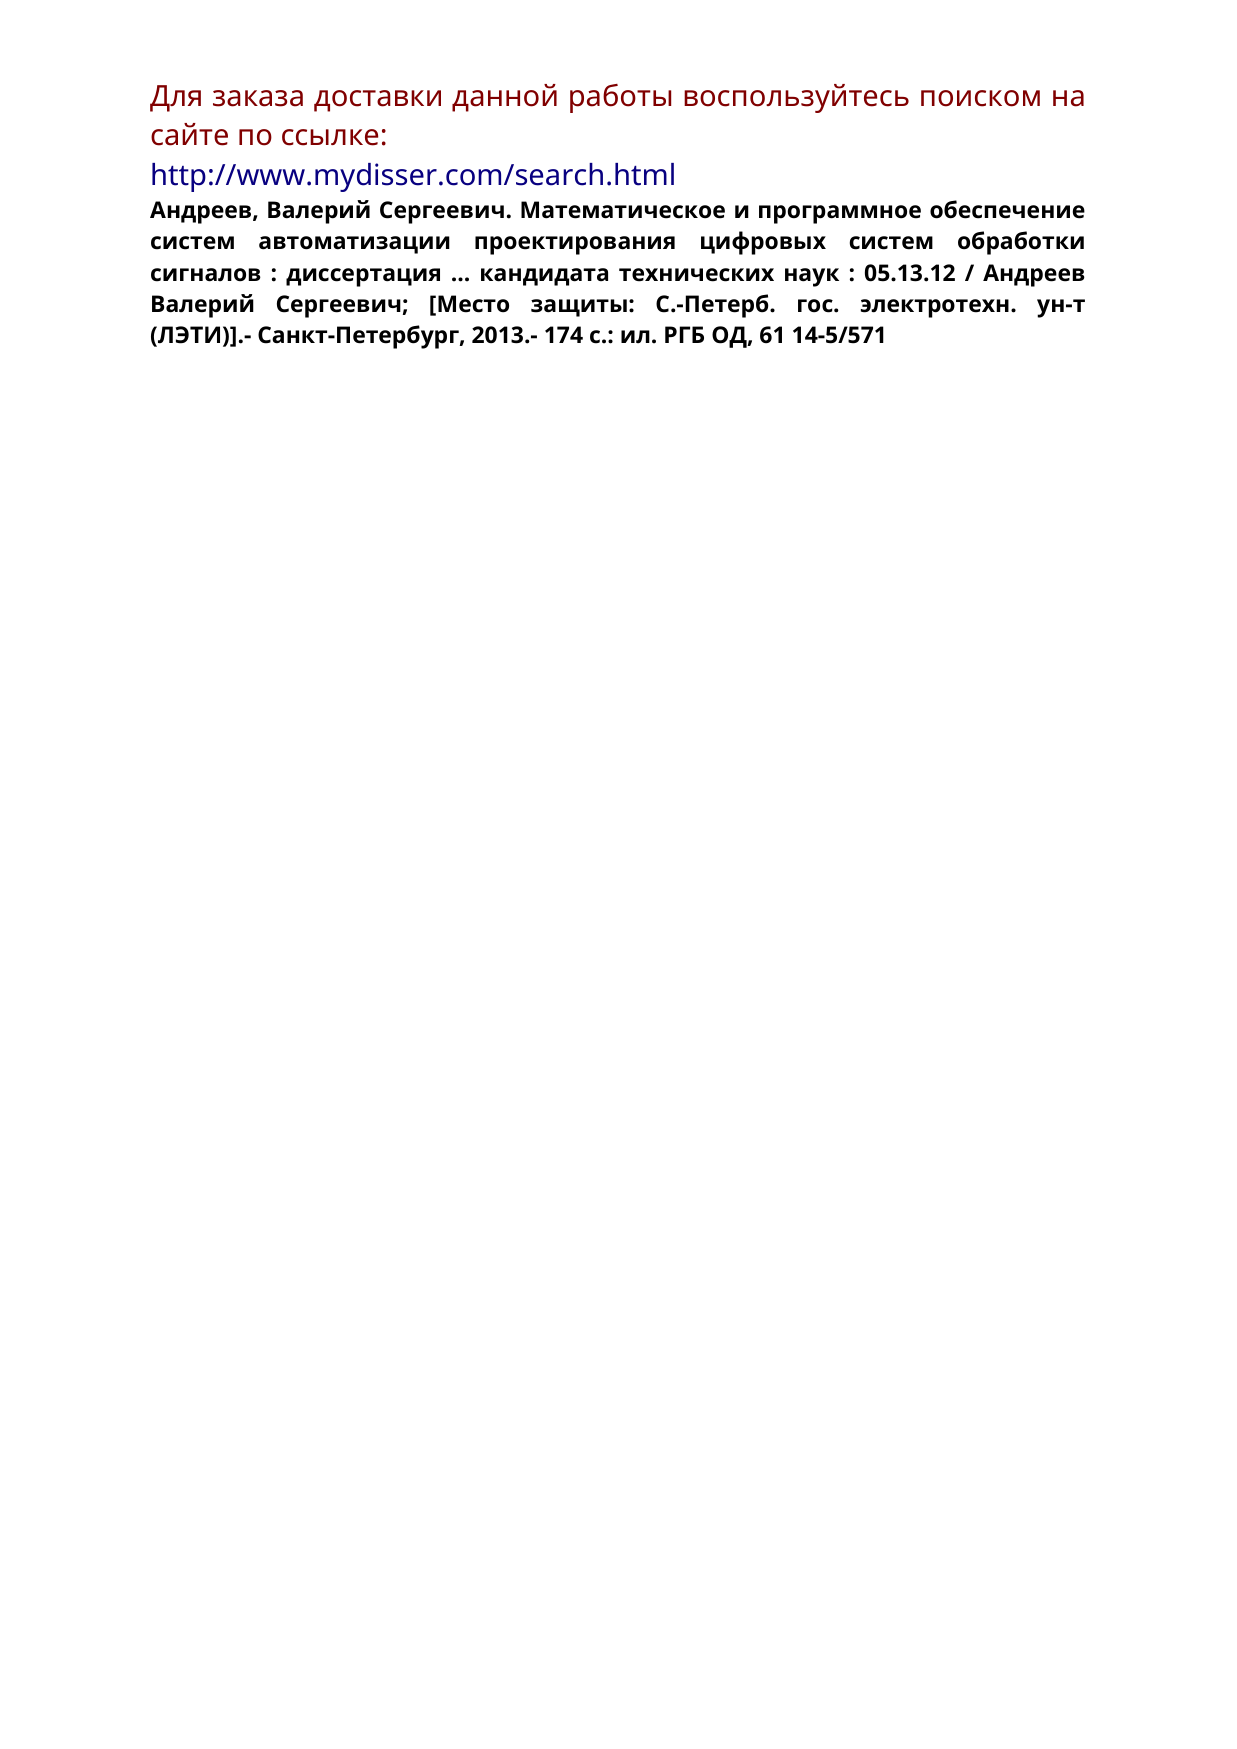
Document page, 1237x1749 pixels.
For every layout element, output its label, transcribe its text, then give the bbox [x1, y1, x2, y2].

text Андреев, Валерий Сергеевич. Математическое и программное обеспечение систем автоматизации проектирования цифровых систем обработки сигналов : диссертация ... кандидата технических наук : 05.13.12 / Андреев Валерий Сергеевич; [Место защиты: С.-Петерб. гос. электротехн. ун-т (ЛЭТИ)].- Санкт-Петербург, 2013.- 174 с.: ил. РГБ ОД, 61 14-5/571 [150, 194, 1086, 350]
